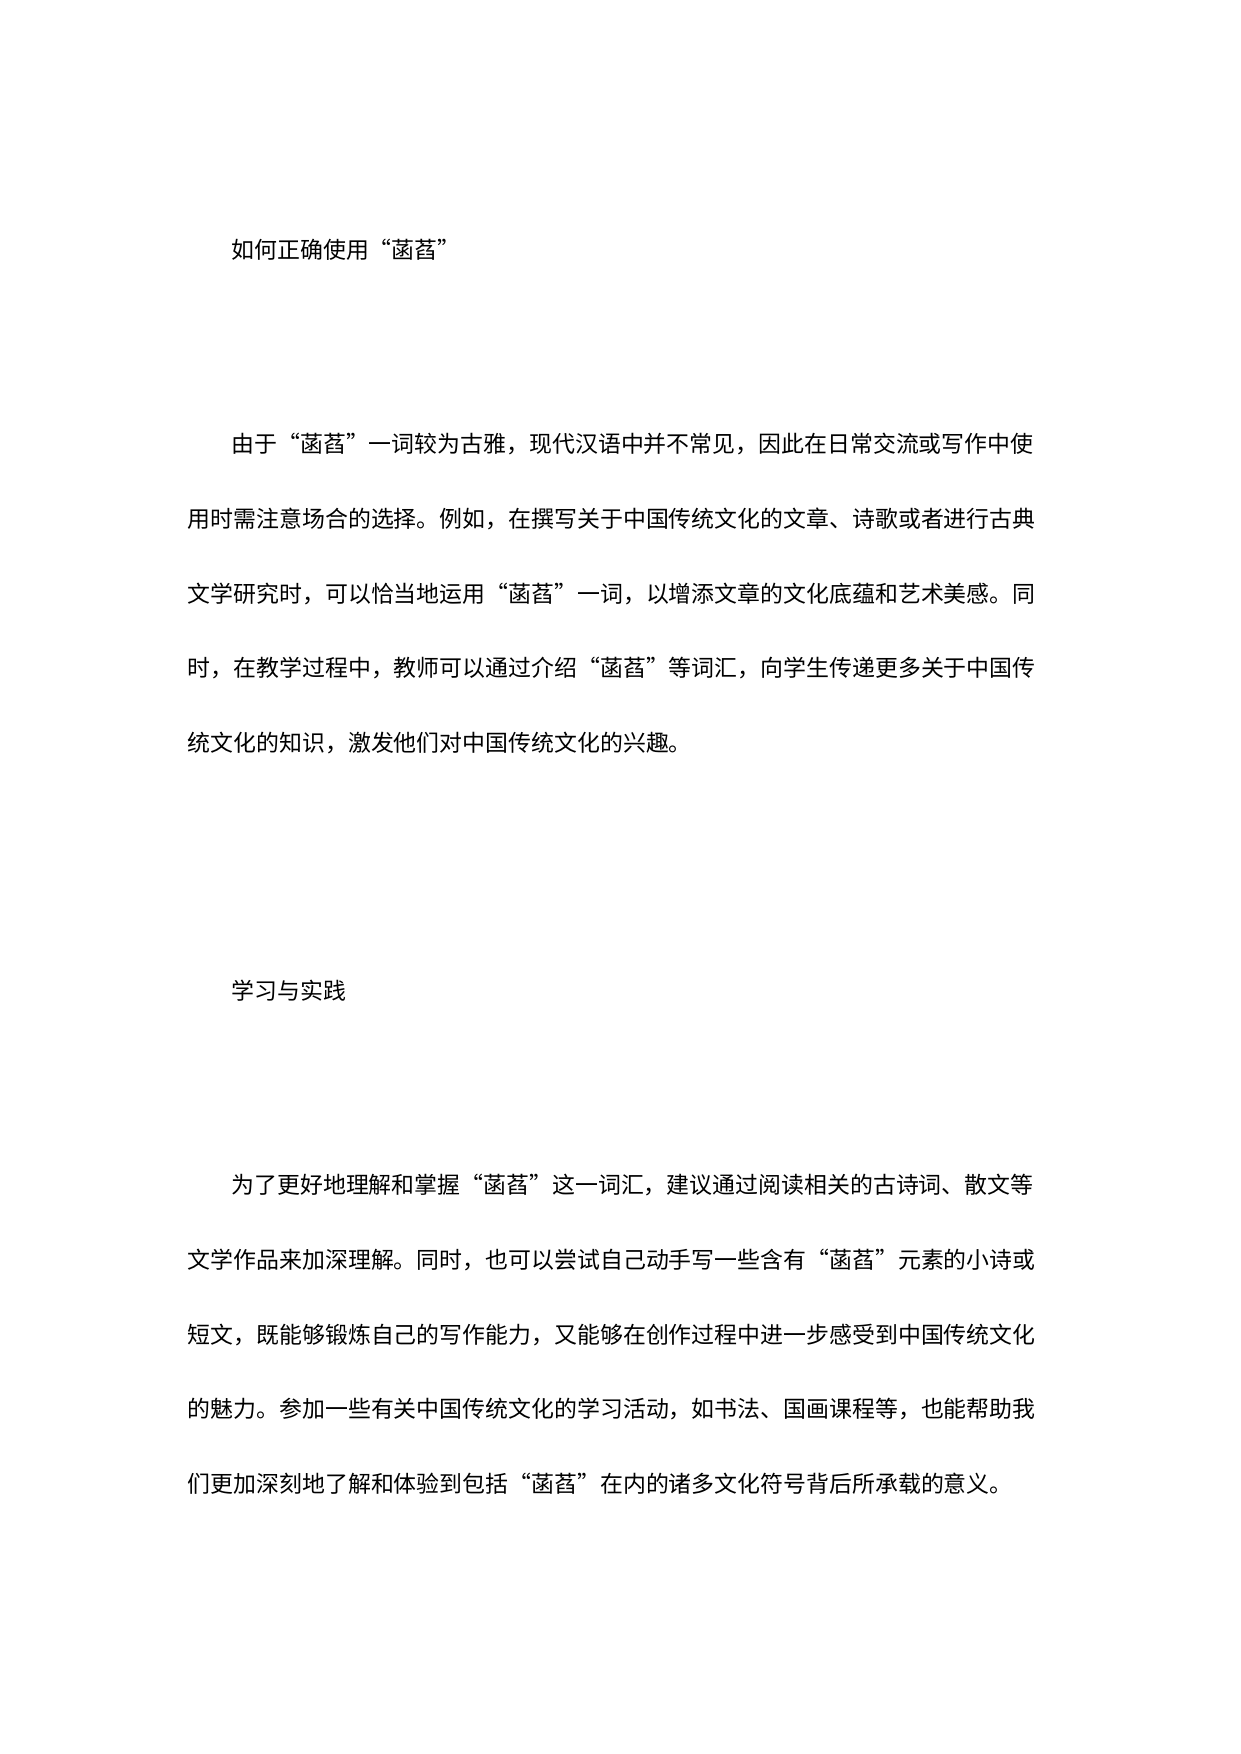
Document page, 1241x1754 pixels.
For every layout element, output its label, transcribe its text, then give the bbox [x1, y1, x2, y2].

text 学习与实践 [187, 957, 1053, 1022]
text 如何正确使用“菡萏” [187, 216, 1053, 281]
text 为了更好地理解和掌握“菡萏”这一词汇，建议通过阅读相关的古诗词、散文等文学作品来加深理解。同时，也可以尝试自己动手写一些含有“菡萏”元素的小诗或短文，既能够锻炼自己的写作能力，又能够在创作过程中进一步感受到中国传统文化的魅力。参加一些有关中国传统文化的学习活动，如书法、国画课程等，也能帮助我们更加深刻地了解和体验到包括“菡萏”在内的诸多文化符号背后所承载的意义。 [187, 1151, 1053, 1515]
text 由于“菡萏”一词较为古雅，现代汉语中并不常见，因此在日常交流或写作中使用时需注意场合的选择。例如，在撰写关于中国传统文化的文章、诗歌或者进行古典文学研究时，可以恰当地运用“菡萏”一词，以增添文章的文化底蕴和艺术美感。同时，在教学过程中，教师可以通过介绍“菡萏”等词汇，向学生传递更多关于中国传统文化的知识，激发他们对中国传统文化的兴趣。 [187, 410, 1053, 774]
